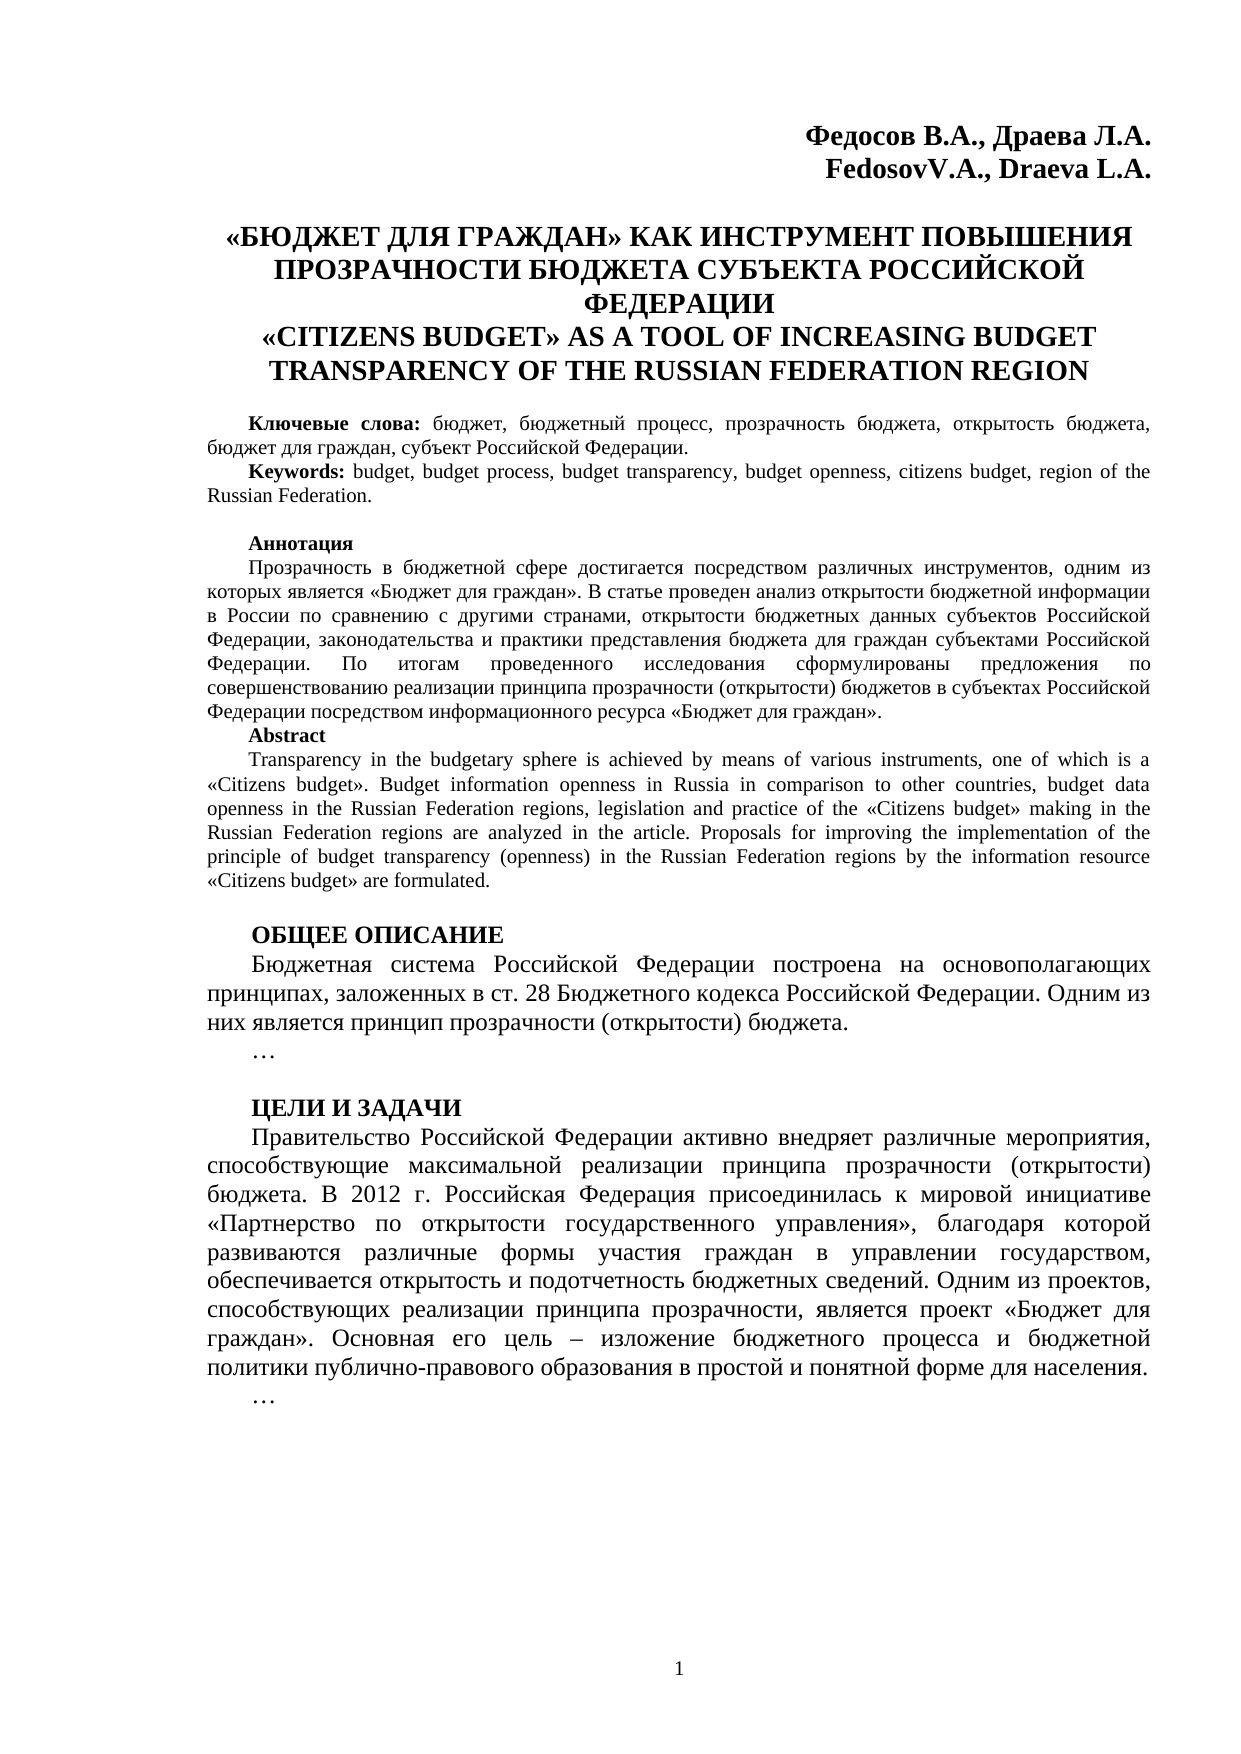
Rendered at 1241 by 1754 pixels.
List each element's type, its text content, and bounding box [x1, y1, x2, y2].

text Keywords: budget, budget process, budget transparency, budget openness, citizens budget, region of the Russian Federation. [207, 459, 1152, 507]
text ЦЕЛИ И ЗАДАЧИ [207, 1093, 1152, 1122]
text Федосов В.А., Драева Л.А. [207, 118, 1152, 152]
text «БЮДЖЕТ ДЛЯ ГРАЖДАН» КАК ИНСТРУМЕНТ ПОВЫШЕНИЯ ПРОЗРАЧНОСТИ БЮДЖЕТА СУБЪЕКТА РОССИЙСКОЙ ФЕДЕРАЦИИ [207, 219, 1152, 319]
text … [207, 1036, 1152, 1064]
text Ключевые слова: бюджет, бюджетный процесс, прозрачность бюджета, открытость бюджета, бюджет для граждан, субъект Российской Федерации. [207, 411, 1152, 459]
text ОБЩЕЕ ОПИСАНИЕ [207, 921, 1152, 949]
text Правительство Российской Федерации активно внедряет различные мероприятия, способствующие максимальной реализации принципа прозрачности (открытости) бюджета. В 2012 г. Российская Федерация присоединилась к мировой инициативе «Партнерство по открытости государственного управления», благодаря которой развиваются различные формы участия граждан в управлении государством, обеспечивается открытость и подотчетность бюджетных сведений. Одним из проектов, способствующих реализации принципа прозрачности, является проект «Бюджет для граждан». Основная его цель – изложение бюджетного процесса и бюджетной политики публично-правового образования в простой и понятной форме для населения. [207, 1122, 1152, 1381]
text Abstract [207, 723, 1152, 747]
text «CITIZENS BUDGET» AS A TOOL OF INCREASING BUDGET TRANSPARENCY OF THE RUSSIAN FEDERATION REGION [207, 319, 1152, 386]
text FedosovV.A., Draeva L.A. [207, 152, 1152, 185]
text Transparency in the budgetary sphere is achieved by means of various instruments, one of which is a «Citizens budget». Budget information openness in Russia in comparison to other countries, budget data openness in the Russian Federation regions, legislation and practice of the «Citizens budget» making in the Russian Federation regions are analyzed in the article. Proposals for improving the implementation of the principle of budget transparency (openness) in the Russian Federation regions by the information resource «Citizens budget» are formulated. [207, 747, 1152, 892]
text Бюджетная система Российской Федерации построена на основополагающих принципах, заложенных в ст. 28 Бюджетного кодекса Российской Федерации. Одним из них является принцип прозрачности (открытости) бюджета. [207, 949, 1152, 1036]
text Аннотация [207, 531, 1152, 555]
text … [207, 1381, 1152, 1409]
text Прозрачность в бюджетной сфере достигается посредством различных инструментов, одним из которых является «Бюджет для граждан». В статье проведен анализ открытости бюджетной информации в России по сравнению с другими странами, открытости бюджетных данных субъектов Российской Федерации, законодательства и практики представления бюджета для граждан субъектами Российской Федерации. По итогам проведенного исследования сформулированы предложения по совершенствованию реализации принципа прозрачности (открытости) бюджетов в субъектах Российской Федерации посредством информационного ресурса «Бюджет для граждан». [207, 555, 1152, 723]
